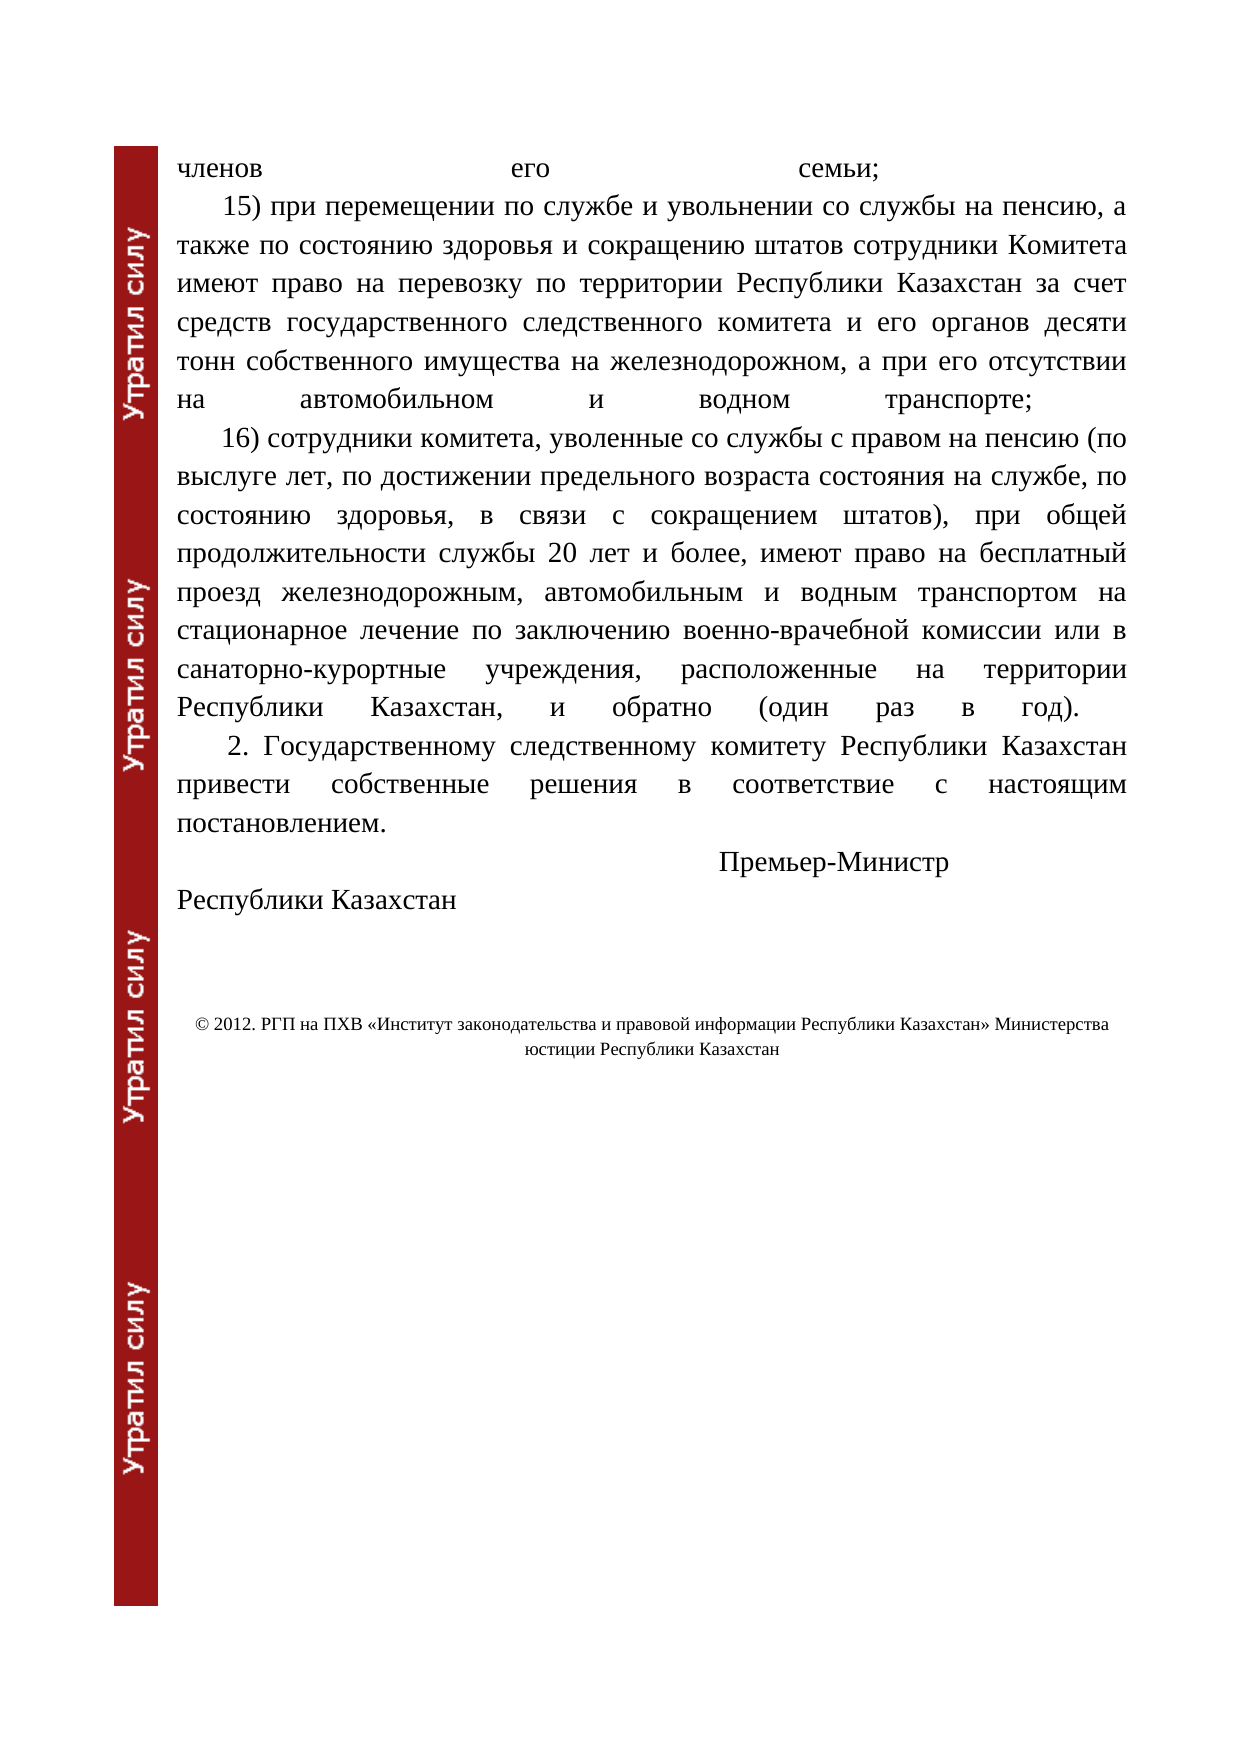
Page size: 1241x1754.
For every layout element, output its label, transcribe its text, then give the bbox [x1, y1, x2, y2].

text © 2012. РГП на ПХВ «Институт законодательства и правовой информации Республики Казахстан» Министерства юстиции Республики Казахстан [112, 1013, 1128, 1059]
text Премьер-Министр Республики Казахстан [112, 844, 1128, 916]
picture [114, 1059, 158, 1606]
picture [114, 146, 158, 150]
picture [114, 839, 158, 844]
picture [114, 916, 158, 1013]
